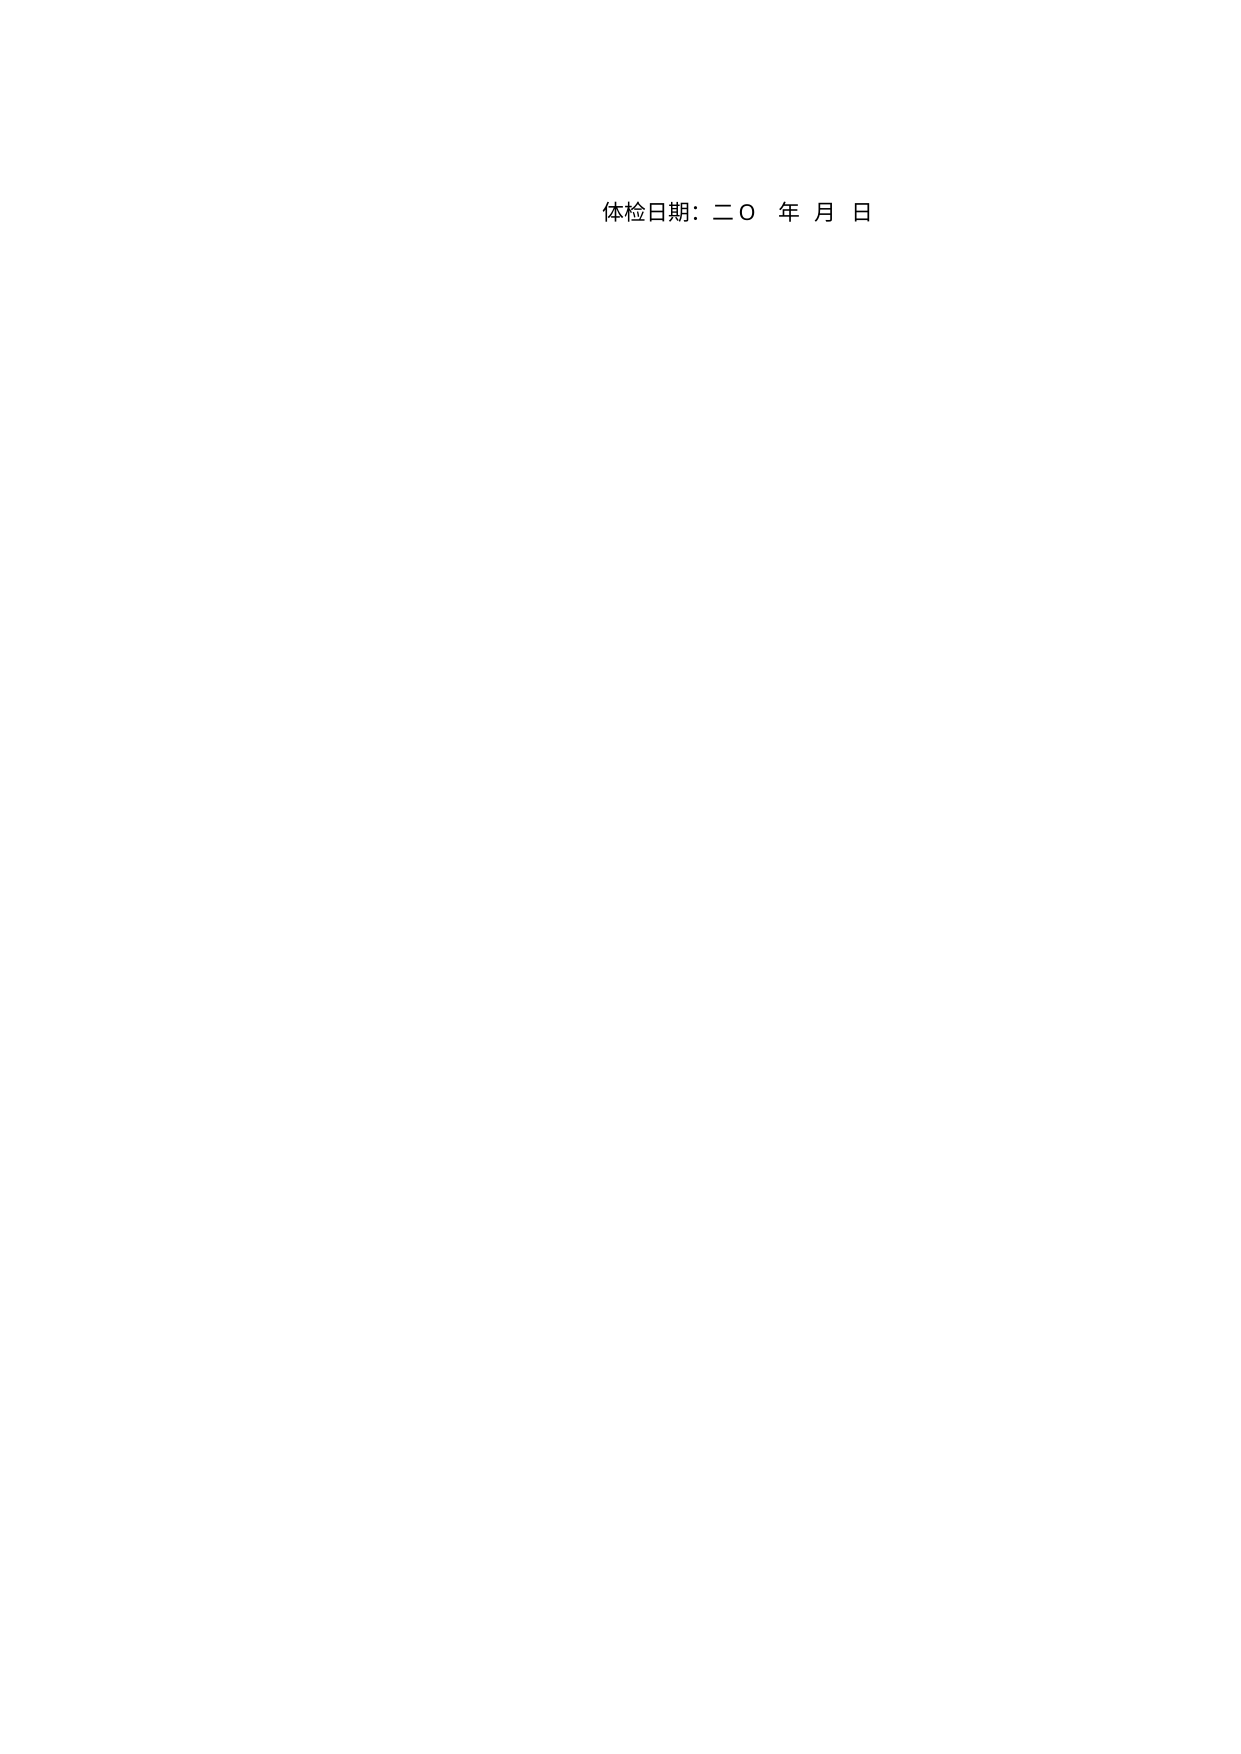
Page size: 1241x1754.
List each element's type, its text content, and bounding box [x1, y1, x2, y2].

text 体检日期：二О 年 月 日 [187, 194, 1053, 227]
